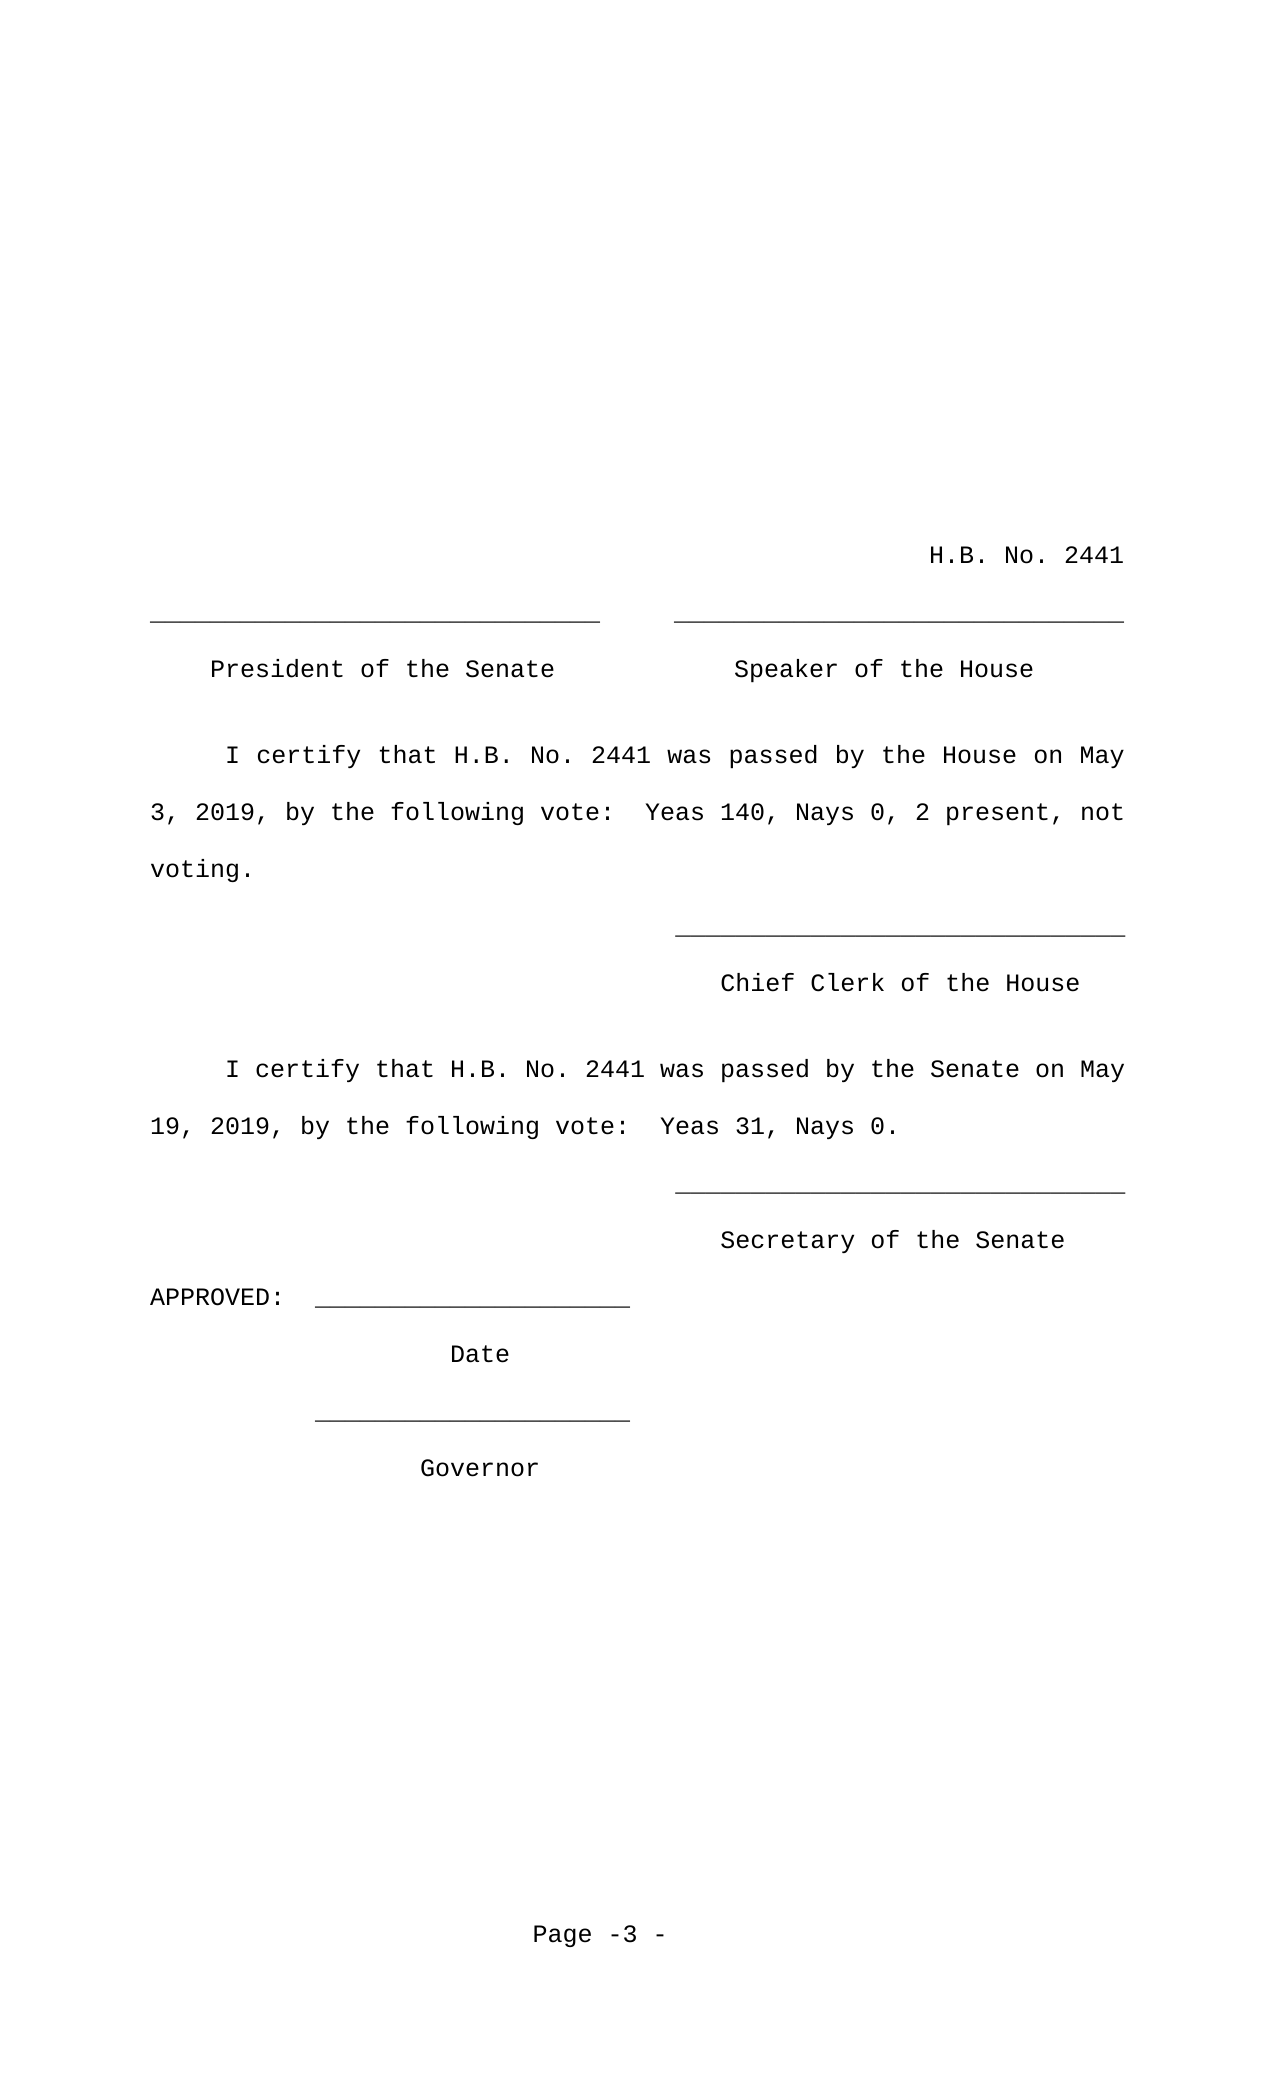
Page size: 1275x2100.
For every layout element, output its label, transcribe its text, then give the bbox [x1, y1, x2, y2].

text ______________________________ [150, 913, 1125, 942]
text _____________________ [150, 1398, 1125, 1427]
text APPROVED: _____________________ [150, 1284, 1125, 1313]
text ______________________________ [150, 1170, 1125, 1199]
text Secretary of the Senate [150, 1227, 1125, 1256]
text Governor [150, 1456, 1125, 1484]
text Chief Clerk of the House [150, 970, 1125, 999]
text ______________________________ ______________________________ [150, 599, 1125, 628]
text Date [150, 1341, 1125, 1370]
text President of the Senate Speaker of the House [150, 656, 1125, 685]
text I certify that H.B. No. 2441 was passed by the House on May 3, 2019, by the following vote: Yeas 140, Nays 0, 2 present, not voting. [150, 742, 1125, 885]
text I certify that H.B. No. 2441 was passed by the Senate on May 19, 2019, by the following vote: Yeas 31, Nays 0. [150, 1056, 1125, 1142]
